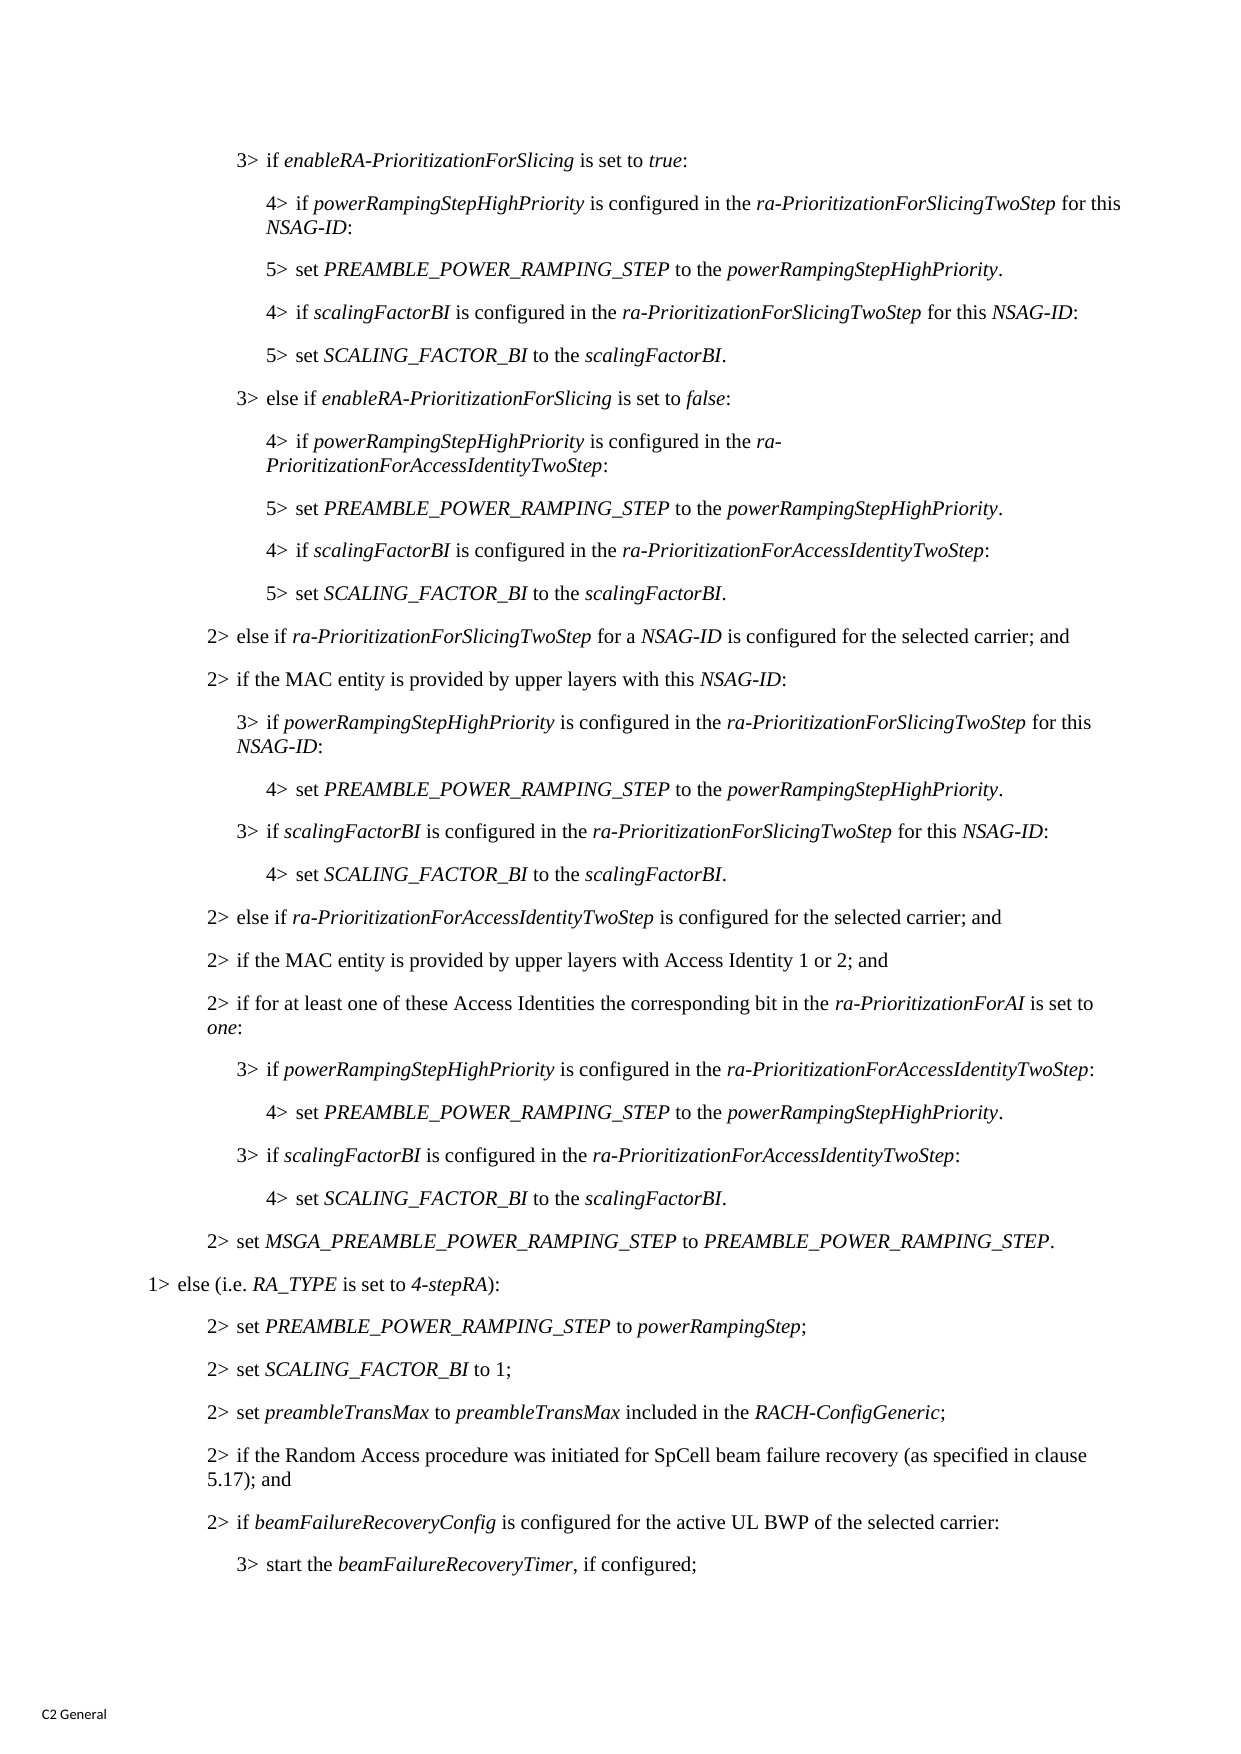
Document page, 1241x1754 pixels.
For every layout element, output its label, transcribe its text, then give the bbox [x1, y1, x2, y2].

text 4> set PREAMBLE_POWER_RAMPING_STEP to the powerRampingStepHighPriority. [266, 776, 1122, 801]
text 3> if enableRA-PrioritizationForSlicing is set to true: [236, 148, 1122, 172]
text 5> set PREAMBLE_POWER_RAMPING_STEP to the powerRampingStepHighPriority. [266, 257, 1122, 281]
text 2> if the MAC entity is provided by upper layers with this NSAG-ID: [207, 667, 1122, 691]
text 1> else (i.e. RA_TYPE is set to 4-stepRA): [148, 1271, 1122, 1296]
text 4> set SCALING_FACTOR_BI to the scalingFactorBI. [266, 1186, 1122, 1210]
text 2> else if ra-PrioritizationForSlicingTwoStep for a NSAG-ID is configured for the selected carrier; and [207, 624, 1122, 648]
text 4> if scalingFactorBI is configured in the ra-PrioritizationForSlicingTwoStep for this NSAG-ID: [266, 300, 1122, 324]
text 2> set MSGA_PREAMBLE_POWER_RAMPING_STEP to PREAMBLE_POWER_RAMPING_STEP. [207, 1229, 1122, 1253]
text 4> set PREAMBLE_POWER_RAMPING_STEP to the powerRampingStepHighPriority. [266, 1100, 1122, 1124]
text 3> start the beamFailureRecoveryTimer, if configured; [236, 1552, 1122, 1576]
text 2> if for at least one of these Access Identities the corresponding bit in the ra-PrioritizationForAI is set to one: [207, 991, 1122, 1039]
text 2> if the Random Access procedure was initiated for SpCell beam failure recovery (as specified in clause 5.17); and [207, 1443, 1122, 1491]
text 4> if powerRampingStepHighPriority is configured in the ra-PrioritizationForSlicingTwoStep for this NSAG-ID: [266, 191, 1122, 239]
text 2> if the MAC entity is provided by upper layers with Access Identity 1 or 2; and [207, 948, 1122, 972]
text 5> set PREAMBLE_POWER_RAMPING_STEP to the powerRampingStepHighPriority. [266, 496, 1122, 519]
text 2> set preambleTransMax to preambleTransMax included in the RACH-ConfigGeneric; [207, 1400, 1122, 1424]
text 5> set SCALING_FACTOR_BI to the scalingFactorBI. [266, 581, 1122, 605]
text 4> set SCALING_FACTOR_BI to the scalingFactorBI. [266, 862, 1122, 886]
text 3> else if enableRA-PrioritizationForSlicing is set to false: [236, 386, 1122, 410]
text 4> if powerRampingStepHighPriority is configured in the ra-PrioritizationForAccessIdentityTwoStep: [266, 429, 1122, 477]
text 3> if scalingFactorBI is configured in the ra-PrioritizationForSlicingTwoStep for this NSAG-ID: [236, 819, 1122, 843]
text 2> if beamFailureRecoveryConfig is configured for the active UL BWP of the selected carrier: [207, 1509, 1122, 1534]
text 3> if powerRampingStepHighPriority is configured in the ra-PrioritizationForAccessIdentityTwoStep: [236, 1057, 1122, 1081]
text 2> else if ra-PrioritizationForAccessIdentityTwoStep is configured for the selected carrier; and [207, 905, 1122, 929]
text 3> if scalingFactorBI is configured in the ra-PrioritizationForAccessIdentityTwoStep: [236, 1143, 1122, 1167]
text 4> if scalingFactorBI is configured in the ra-PrioritizationForAccessIdentityTwoStep: [266, 538, 1122, 562]
text 2> set SCALING_FACTOR_BI to 1; [207, 1357, 1122, 1381]
text 5> set SCALING_FACTOR_BI to the scalingFactorBI. [266, 343, 1122, 367]
text 3> if powerRampingStepHighPriority is configured in the ra-PrioritizationForSlicingTwoStep for this NSAG-ID: [236, 709, 1122, 758]
text 2> set PREAMBLE_POWER_RAMPING_STEP to powerRampingStep; [207, 1314, 1122, 1338]
